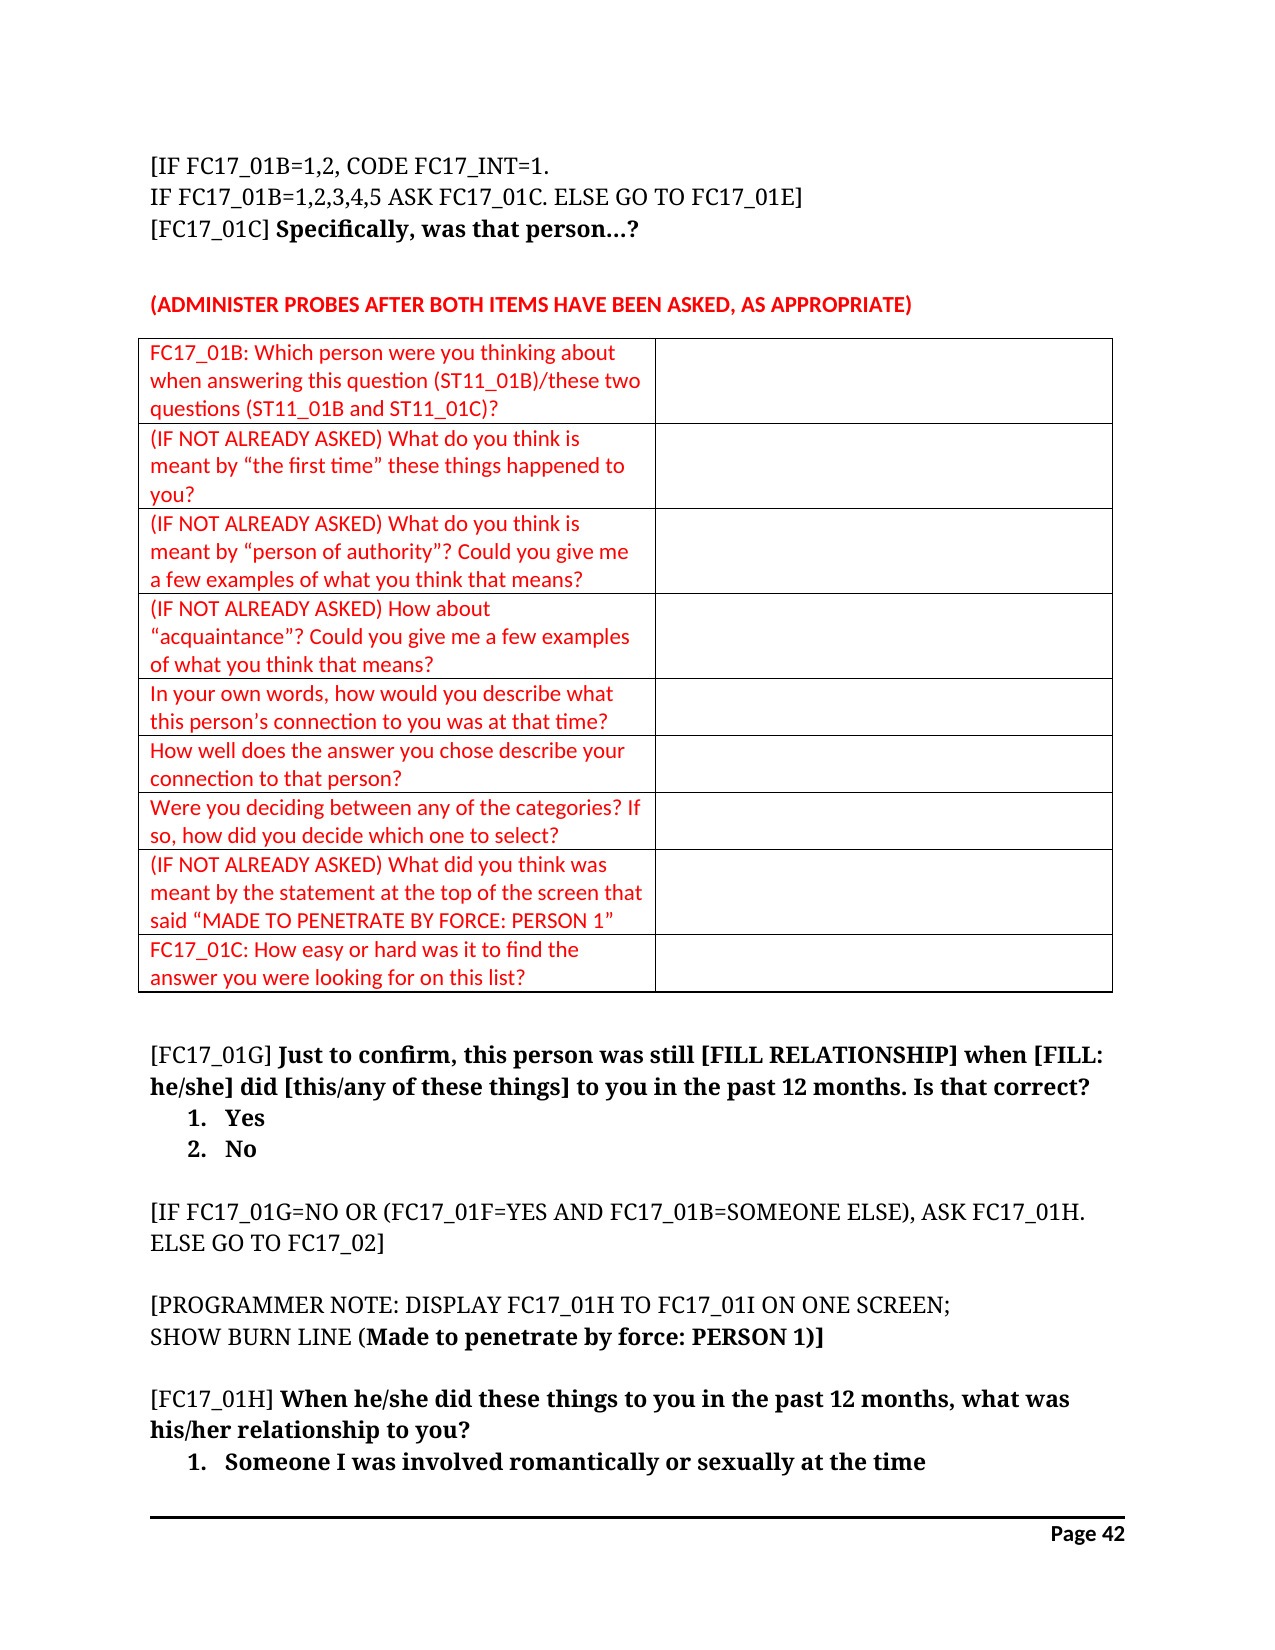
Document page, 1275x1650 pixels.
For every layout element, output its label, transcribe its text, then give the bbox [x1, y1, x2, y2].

text SHOW BURN LINE (Made to penetrate by force: PERSON 1)] [150, 1321, 1125, 1352]
text [FC17_01G] Just to confirm, this person was still [FILL RELATIONSHIP] when [FILL: he/she] did [this/any of these things] to you in the past 12 months. Is that correct? [150, 1039, 1125, 1102]
table_cell [656, 850, 1112, 934]
table_cell In your own words, how would you describe what this person’s connection to you was at that time? [139, 679, 655, 735]
list Yes [187, 1102, 1125, 1133]
table_cell How well does the answer you chose describe your connection to that person? [139, 736, 655, 792]
table_cell FC17_01C: How easy or hard was it to find the answer you were looking for on this list? [139, 935, 655, 991]
list Someone I was involved romantically or sexually at the time [187, 1446, 1125, 1477]
text [FC17_01C] Specifically, was that person…? [150, 212, 1125, 244]
table_cell (IF NOT ALREADY ASKED) How about “acquaintance”? Could you give me a few examples of what you think that means? [139, 594, 655, 678]
text [IF FC17_01G=NO OR (FC17_01F=YES AND FC17_01B=SOMEONE ELSE), ASK FC17_01H. ELSE GO TO FC17_02] [150, 1196, 1125, 1258]
text [IF FC17_01B=1,2, CODE FC17_INT=1. [150, 150, 1125, 181]
table_cell [656, 509, 1112, 593]
list No [187, 1133, 1125, 1164]
table_cell (IF NOT ALREADY ASKED) What did you think was meant by the statement at the top of the screen that said “MADE TO PENETRATE BY FORCE: PERSON 1” [139, 850, 655, 934]
table_header FC17_01B: Which person were you thinking about when answering this question (ST11_01B)/these two questions (ST11_01B and ST11_01C)? [139, 339, 655, 423]
text IF FC17_01B=1,2,3,4,5 ASK FC17_01C. ELSE GO TO FC17_01E] [150, 181, 1125, 212]
text [FC17_01H] When he/she did these things to you in the past 12 months, what was his/her relationship to you? [150, 1383, 1125, 1446]
table_cell (IF NOT ALREADY ASKED) What do you think is meant by “the first time” these things happened to you? [139, 424, 655, 508]
text [PROGRAMMER NOTE: DISPLAY FC17_01H TO FC17_01I ON ONE SCREEN; [150, 1289, 1125, 1321]
table_cell [656, 736, 1112, 792]
text (ADMINISTER PROBES AFTER BOTH ITEMS HAVE BEEN ASKED, AS APPROPRIATE) [150, 291, 1125, 319]
table_cell [656, 935, 1112, 991]
table_header [656, 339, 1112, 423]
table_cell [656, 679, 1112, 735]
table_cell [656, 793, 1112, 849]
table_cell (IF NOT ALREADY ASKED) What do you think is meant by “person of authority”? Could you give me a few examples of what you think that means? [139, 509, 655, 593]
table_cell [656, 594, 1112, 678]
table_cell Were you deciding between any of the categories? If so, how did you decide which one to select? [139, 793, 655, 849]
table_cell [656, 424, 1112, 508]
